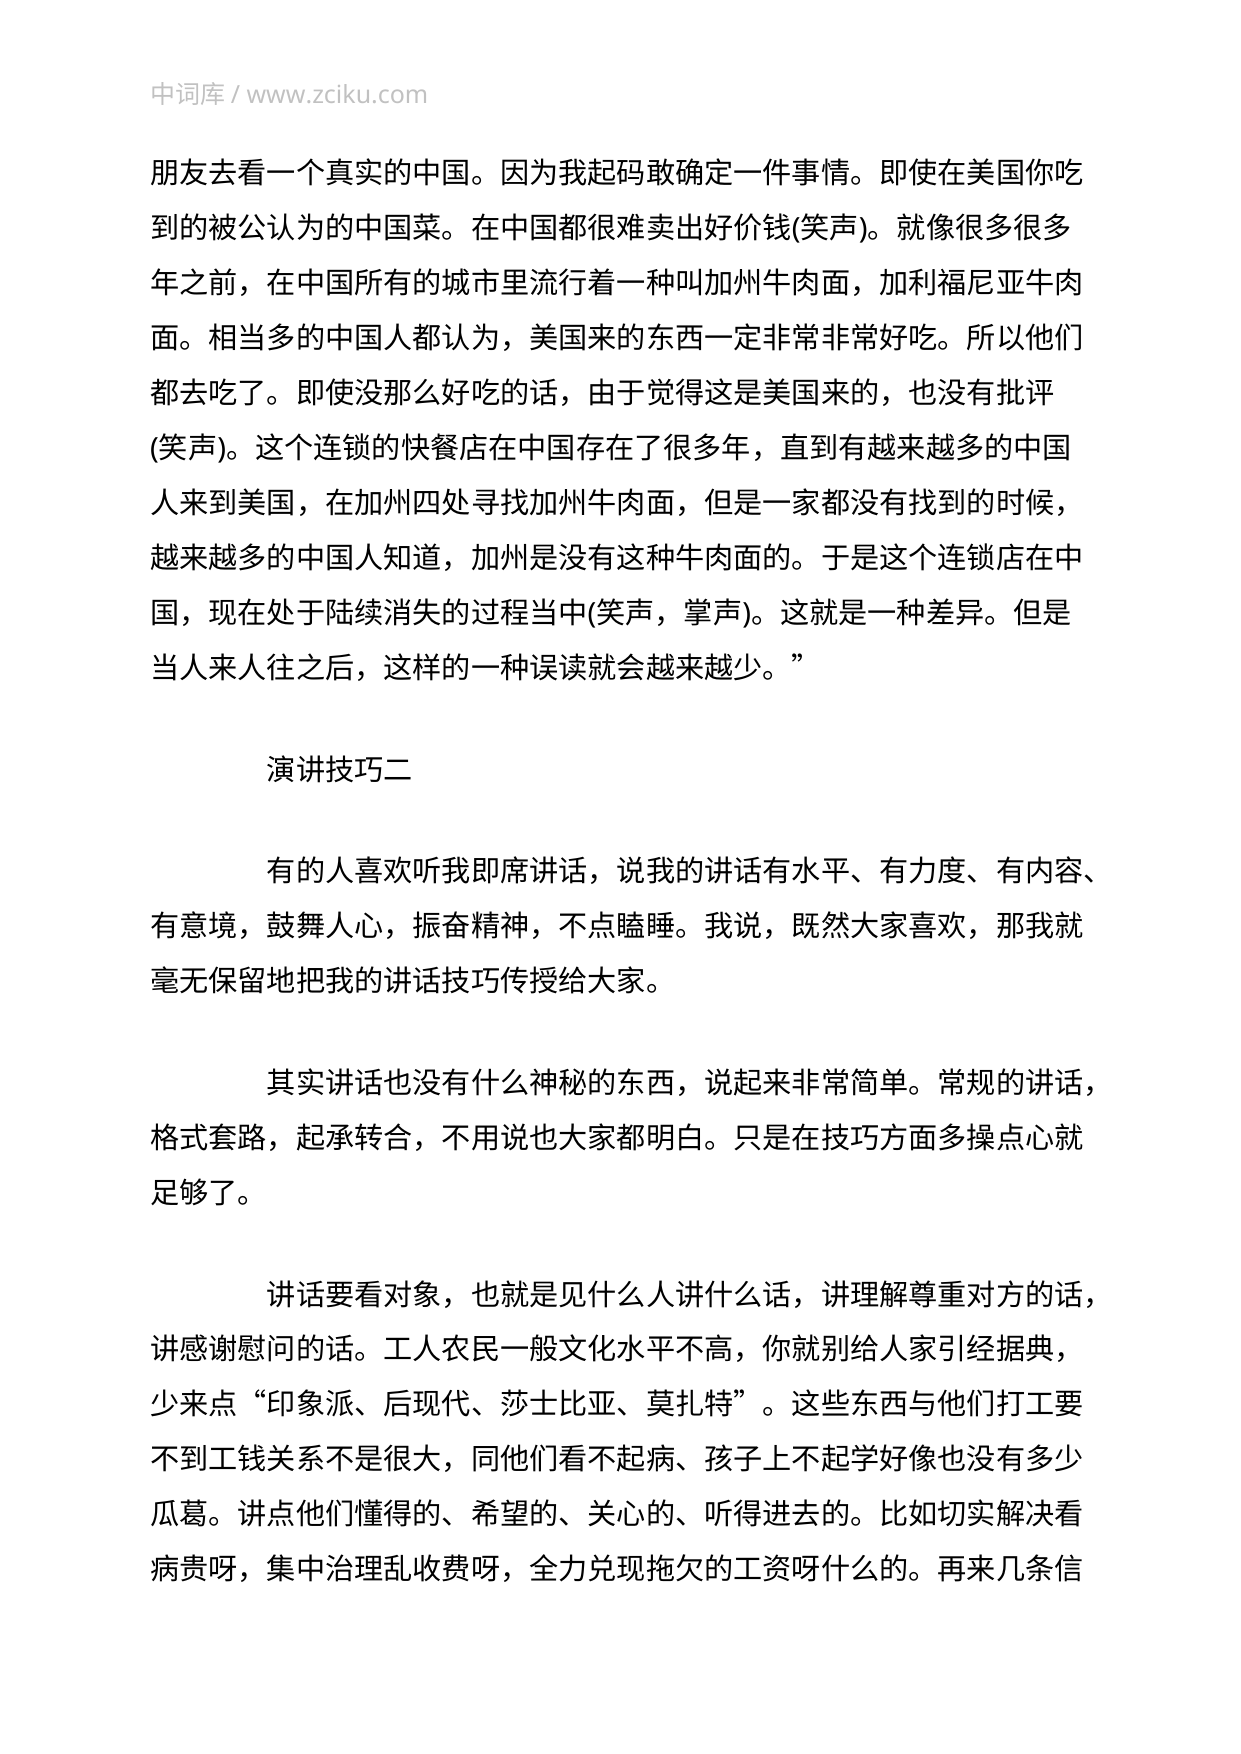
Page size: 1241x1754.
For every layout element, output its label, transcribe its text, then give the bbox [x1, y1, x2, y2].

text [150, 1271, 1090, 1588]
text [150, 150, 1090, 687]
text 演讲技巧二 [150, 746, 1090, 788]
text 有的人喜欢听我即席讲话，说我的讲话有水平、有力度、有内容、有意境，鼓舞人心，振奋精神，不点瞌睡。我说，既然大家喜欢，那我就毫无保留地把我的讲话技巧传授给大家。 [150, 848, 1090, 1000]
text 其实讲话也没有什么神秘的东西，说起来非常简单。常规的讲话，格式套路，起承转合，不用说也大家都明白。只是在技巧方面多操点心就足够了。 [150, 1059, 1090, 1212]
